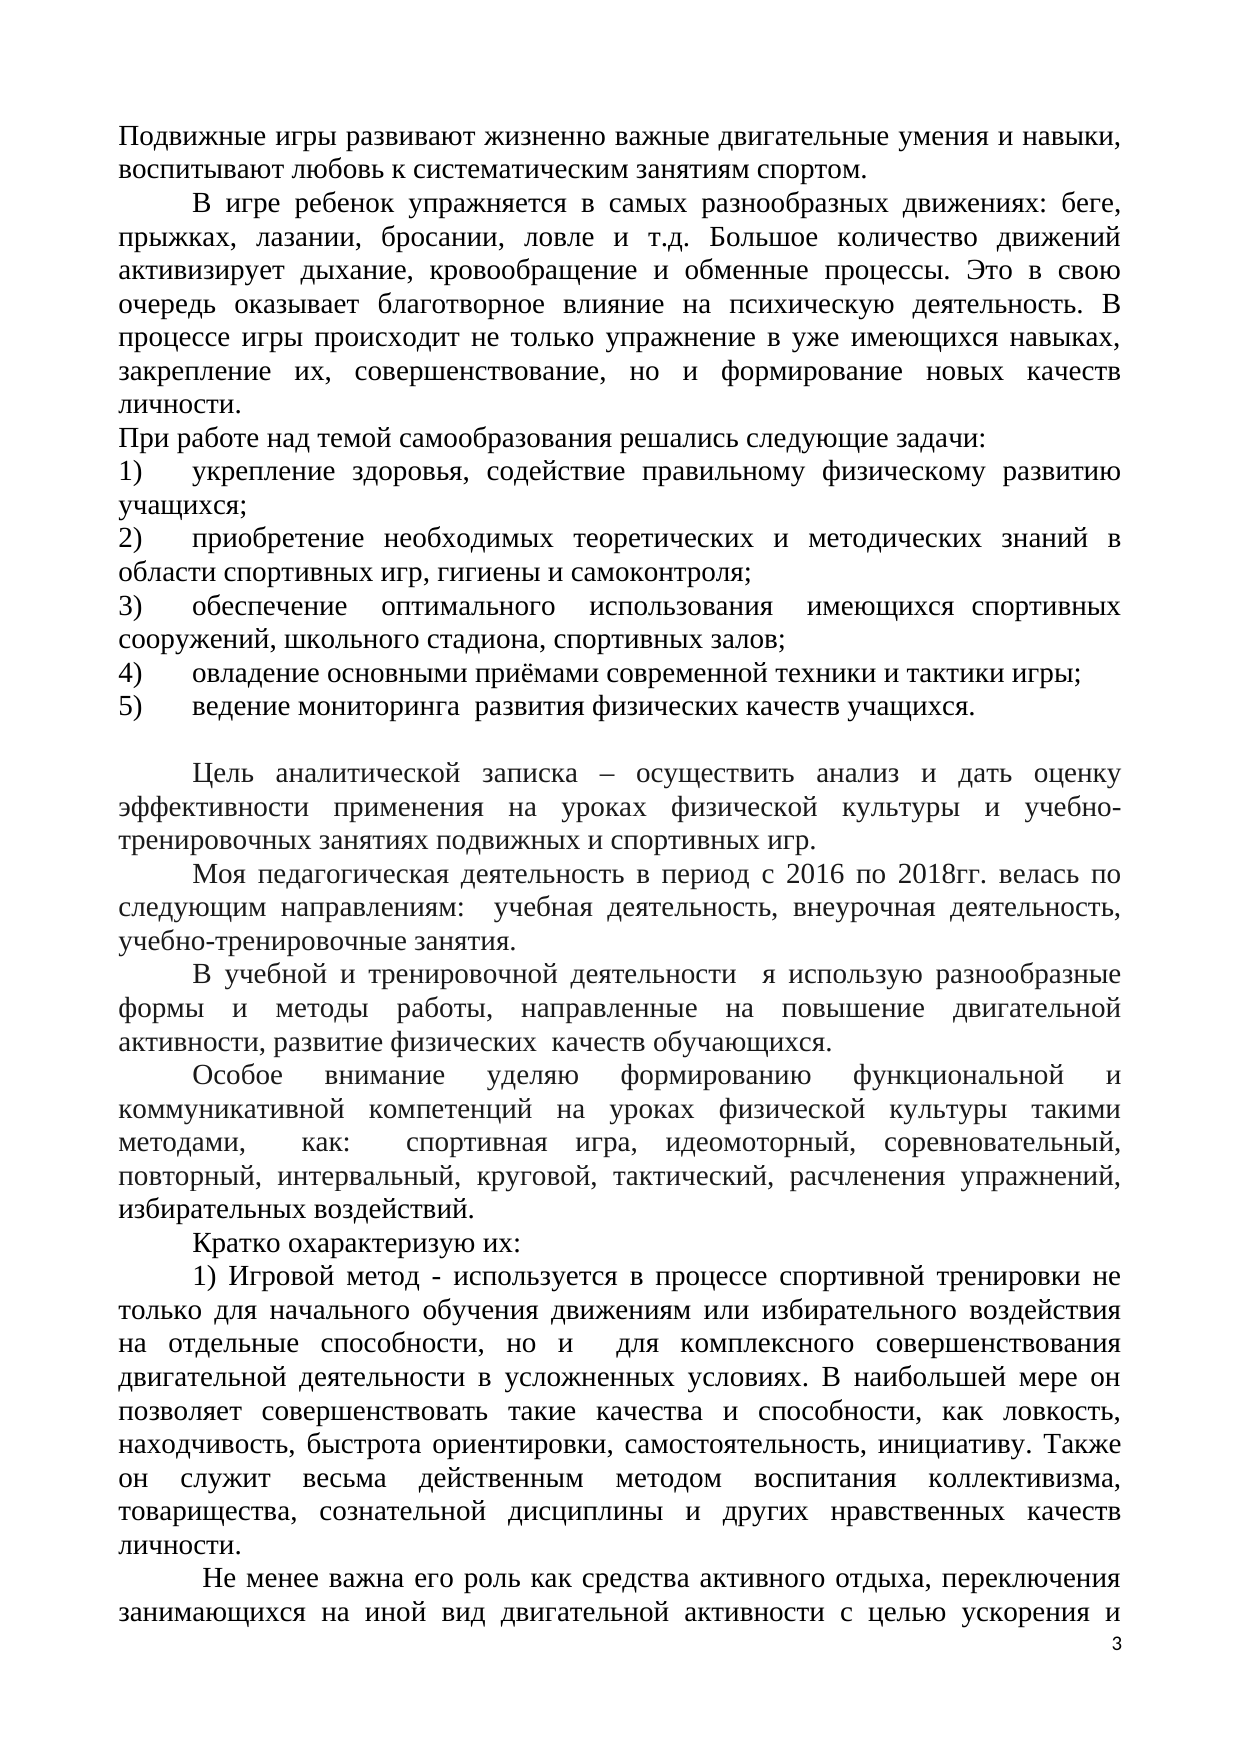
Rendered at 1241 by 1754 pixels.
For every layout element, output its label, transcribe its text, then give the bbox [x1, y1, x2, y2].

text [118, 118, 1122, 185]
text В игре ребенок упражняется в самых разнообразных движениях: беге, прыжках, лазании, бросании, ловле и т.д. Большое количество движений активизирует дыхание, кровообращение и обменные процессы. Это в свою очередь оказывает благотворное влияние на психическую деятельность. В процессе игры происходит не только упражнение в уже имеющихся навыках, закрепление их, совершенствование, но и формирование новых качеств личности. [118, 185, 1122, 420]
text 5) ведение мониторинга развития физических качеств учащихся. [118, 688, 1122, 722]
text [118, 1560, 1122, 1627]
text В учебной и тренировочной деятельности я использую разнообразные формы и методы работы, направленные на повышение двигательной активности, развитие физических качеств обучающихся. [118, 957, 1122, 1057]
list Цель аналитической записка – осуществить анализ и дать оценку эффективности применения на уроках физической культуры и учебно-тренировочных занятиях подвижных и спортивных игр. [118, 755, 1122, 856]
text 4) овладение основными приёмами современной техники и тактики игры; [118, 655, 1122, 688]
text При работе над темой самообразования решались следующие задачи: [118, 420, 1122, 453]
text Моя педагогическая деятельность в период с 2016 по 2018гг. велась по следующим направлениям: учебная деятельность, внеурочная деятельность, учебно-тренировочные занятия. [118, 856, 1122, 957]
text Кратко охарактеризую их: [118, 1225, 1122, 1258]
text 3) обеспечение оптимального использования имеющихся спортивных сооружений, школьного стадиона, спортивных залов; [118, 588, 1122, 655]
text 1) укрепление здоровья, содействие правильному физическому развитию учащихся; [118, 453, 1122, 521]
text Особое внимание уделяю формированию функциональной и коммуникативной компетенций на уроках физической культуры такими методами, как: спортивная игра, идеомоторный, соревновательный, повторный, интервальный, круговой, тактический, расчленения упражнений, избирательных воздействий. [118, 1057, 1122, 1225]
text 2) приобретение необходимых теоретических и методических знаний в области спортивных игр, гигиены и самоконтроля; [118, 521, 1122, 588]
text 1) Игровой метод - используется в процессе спортивной тренировки не только для начального обучения движениям или избирательного воздействия на отдельные способности, но и для комплексного совершенствования двигательной деятельности в усложненных условиях. В наибольшей мере он позволяет совершенствовать такие качества и способности, как ловкость, находчивость, быстрота ориентировки, самостоятельность, инициативу. Также он служит весьма действенным методом воспитания коллективизма, товарищества, сознательной дисциплины и других нравственных качеств личности. [118, 1258, 1122, 1560]
